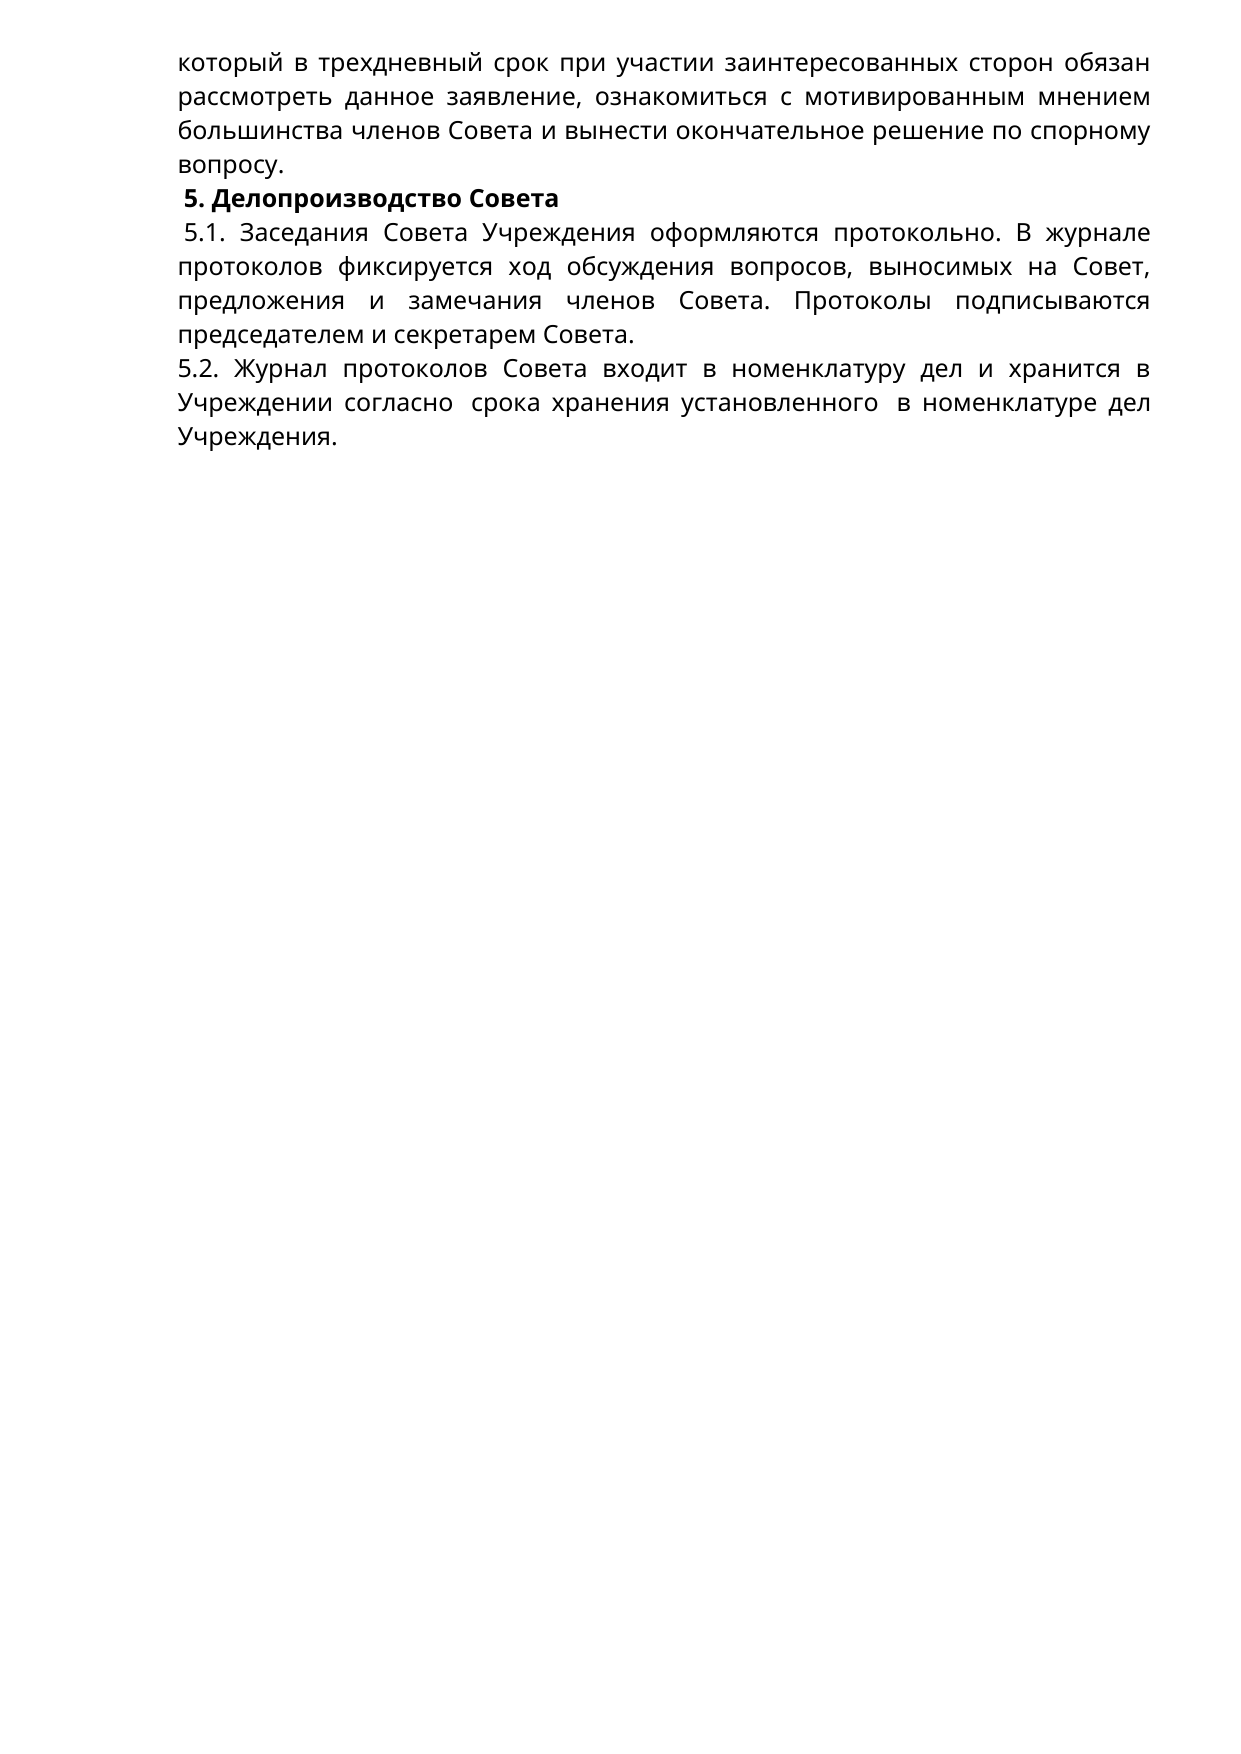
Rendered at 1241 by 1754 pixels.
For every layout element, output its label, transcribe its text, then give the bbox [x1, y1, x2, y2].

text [177, 44, 1152, 181]
text 5. Делопроизводство Совета [177, 181, 1152, 215]
text 5.2. Журнал протоколов Совета входит в номенклатуру дел и хранится в Учреждении согласно срока хранения установленного в номенклатуре дел Учреждения. [177, 351, 1152, 453]
text 5.1. Заседания Совета Учреждения оформляются протокольно. В журнале протоколов фиксируется ход обсуждения вопросов, выносимых на Совет, предложения и замечания членов Совета. Протоколы подписываются председателем и секретарем Совета. [177, 215, 1152, 351]
